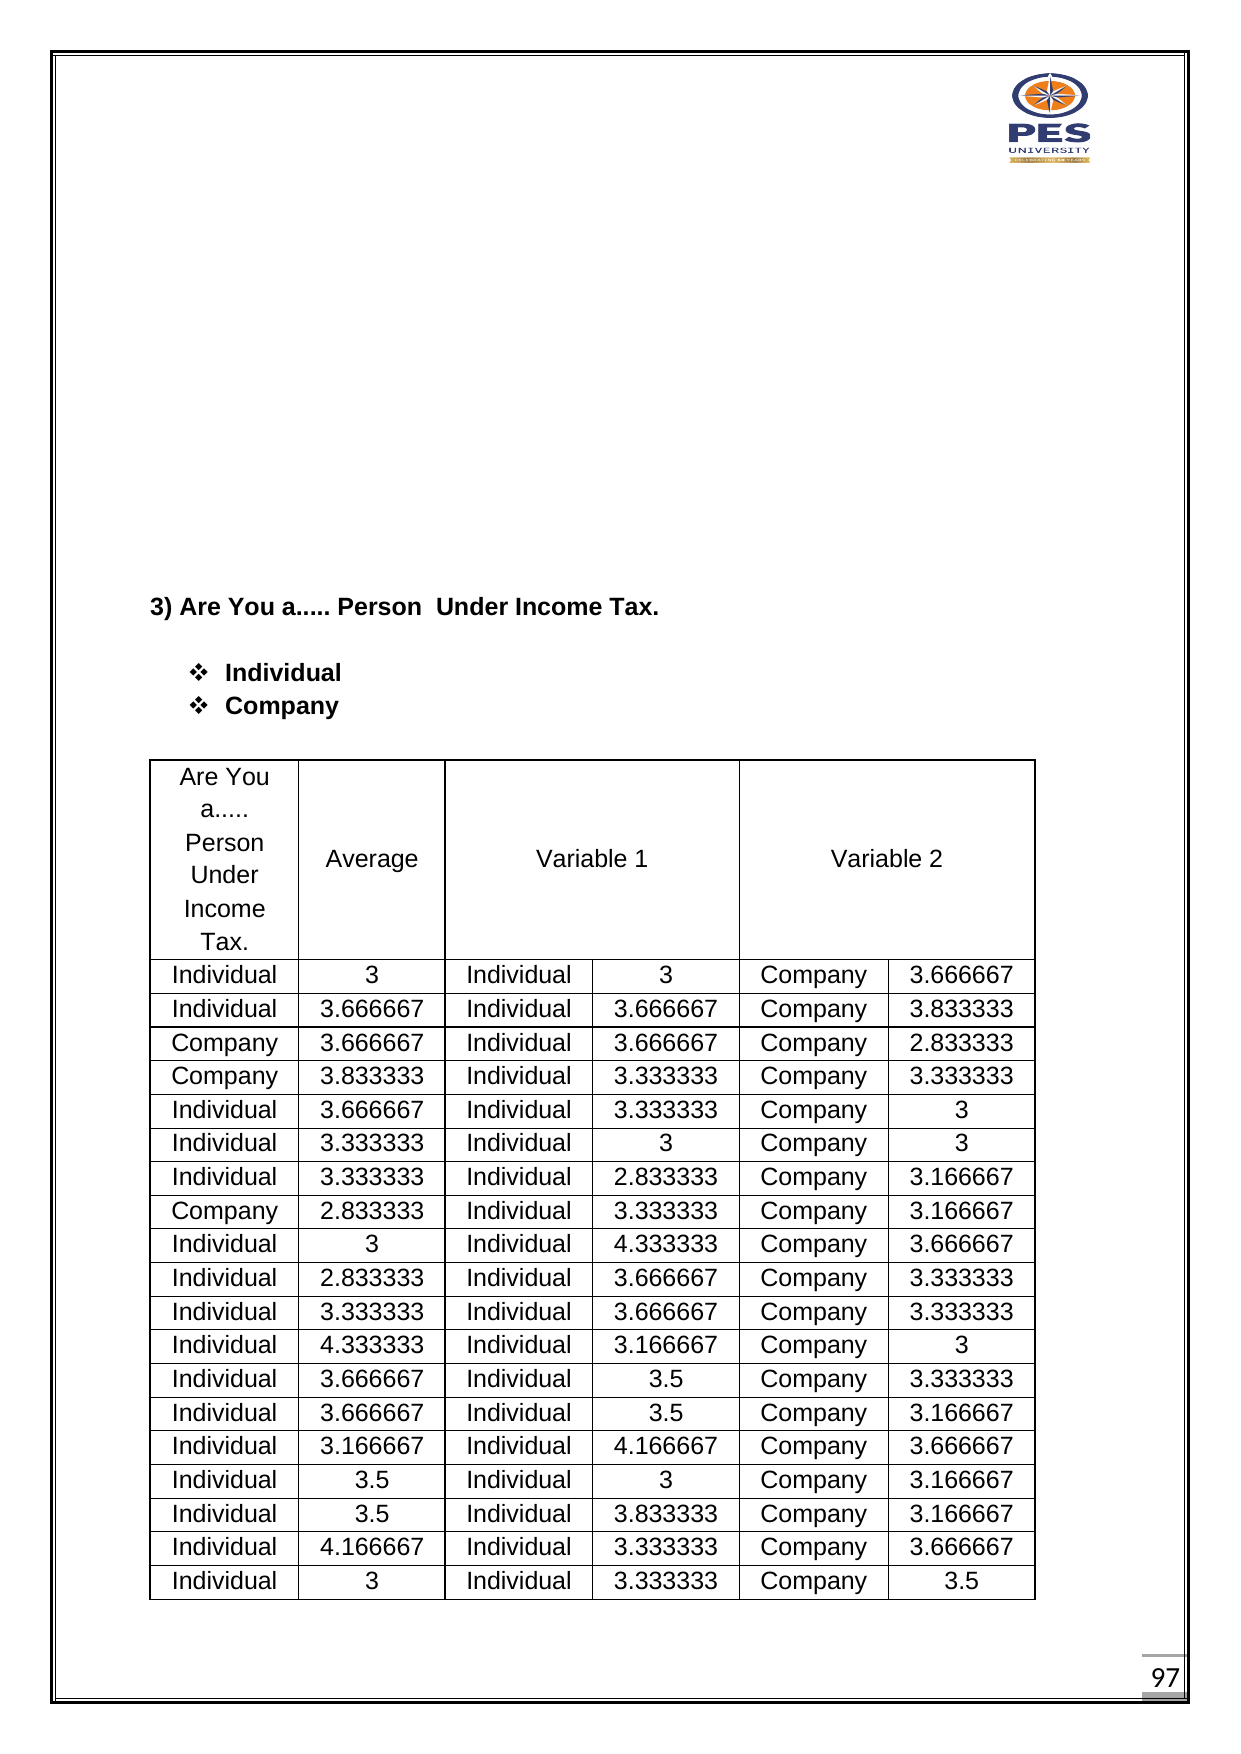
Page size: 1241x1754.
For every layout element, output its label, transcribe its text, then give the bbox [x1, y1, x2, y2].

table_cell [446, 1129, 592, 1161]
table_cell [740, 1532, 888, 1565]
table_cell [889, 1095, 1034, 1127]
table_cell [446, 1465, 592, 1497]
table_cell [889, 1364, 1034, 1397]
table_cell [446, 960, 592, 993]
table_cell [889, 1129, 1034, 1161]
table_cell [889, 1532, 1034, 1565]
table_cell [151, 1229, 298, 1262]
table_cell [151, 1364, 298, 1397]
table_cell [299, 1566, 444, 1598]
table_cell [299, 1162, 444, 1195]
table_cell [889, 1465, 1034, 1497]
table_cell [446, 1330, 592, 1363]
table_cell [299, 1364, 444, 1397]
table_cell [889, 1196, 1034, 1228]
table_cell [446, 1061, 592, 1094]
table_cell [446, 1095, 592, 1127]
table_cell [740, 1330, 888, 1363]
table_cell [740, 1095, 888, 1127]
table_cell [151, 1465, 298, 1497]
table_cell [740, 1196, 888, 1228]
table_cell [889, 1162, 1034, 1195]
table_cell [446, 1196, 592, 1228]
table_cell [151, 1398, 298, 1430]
picture [1009, 73, 1091, 163]
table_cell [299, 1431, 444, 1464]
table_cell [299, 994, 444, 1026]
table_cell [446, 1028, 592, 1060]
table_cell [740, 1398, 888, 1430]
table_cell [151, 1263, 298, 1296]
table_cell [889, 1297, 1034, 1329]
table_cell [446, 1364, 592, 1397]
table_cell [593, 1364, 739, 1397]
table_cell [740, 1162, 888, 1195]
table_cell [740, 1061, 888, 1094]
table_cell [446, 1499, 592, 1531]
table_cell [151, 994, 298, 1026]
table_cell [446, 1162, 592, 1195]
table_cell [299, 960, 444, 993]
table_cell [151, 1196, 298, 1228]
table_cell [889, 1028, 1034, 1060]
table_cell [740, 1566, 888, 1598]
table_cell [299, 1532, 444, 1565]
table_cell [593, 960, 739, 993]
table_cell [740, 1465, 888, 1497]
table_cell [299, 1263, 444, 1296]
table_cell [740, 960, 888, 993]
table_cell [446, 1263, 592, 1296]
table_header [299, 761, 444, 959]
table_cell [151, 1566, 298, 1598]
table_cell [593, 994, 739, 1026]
list Individual [187, 658, 1090, 687]
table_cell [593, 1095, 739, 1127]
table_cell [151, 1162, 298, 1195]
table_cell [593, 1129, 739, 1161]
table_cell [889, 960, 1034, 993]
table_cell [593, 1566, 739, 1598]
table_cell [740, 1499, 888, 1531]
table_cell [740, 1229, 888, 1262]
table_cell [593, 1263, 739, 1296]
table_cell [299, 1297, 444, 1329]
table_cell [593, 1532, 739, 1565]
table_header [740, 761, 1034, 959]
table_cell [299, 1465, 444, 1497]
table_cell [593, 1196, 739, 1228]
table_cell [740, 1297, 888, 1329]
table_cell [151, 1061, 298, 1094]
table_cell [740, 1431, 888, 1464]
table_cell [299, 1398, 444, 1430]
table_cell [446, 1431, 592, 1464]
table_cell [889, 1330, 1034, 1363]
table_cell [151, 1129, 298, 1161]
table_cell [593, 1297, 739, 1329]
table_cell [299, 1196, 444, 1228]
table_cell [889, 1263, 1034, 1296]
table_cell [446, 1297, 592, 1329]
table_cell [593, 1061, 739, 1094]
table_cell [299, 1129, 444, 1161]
list Company [187, 691, 1090, 720]
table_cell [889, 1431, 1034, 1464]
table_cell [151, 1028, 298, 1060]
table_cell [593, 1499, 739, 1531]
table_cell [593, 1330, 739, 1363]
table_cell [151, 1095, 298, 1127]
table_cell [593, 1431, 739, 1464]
text 3) Are You a..... Person Under Income Tax. [150, 592, 1090, 621]
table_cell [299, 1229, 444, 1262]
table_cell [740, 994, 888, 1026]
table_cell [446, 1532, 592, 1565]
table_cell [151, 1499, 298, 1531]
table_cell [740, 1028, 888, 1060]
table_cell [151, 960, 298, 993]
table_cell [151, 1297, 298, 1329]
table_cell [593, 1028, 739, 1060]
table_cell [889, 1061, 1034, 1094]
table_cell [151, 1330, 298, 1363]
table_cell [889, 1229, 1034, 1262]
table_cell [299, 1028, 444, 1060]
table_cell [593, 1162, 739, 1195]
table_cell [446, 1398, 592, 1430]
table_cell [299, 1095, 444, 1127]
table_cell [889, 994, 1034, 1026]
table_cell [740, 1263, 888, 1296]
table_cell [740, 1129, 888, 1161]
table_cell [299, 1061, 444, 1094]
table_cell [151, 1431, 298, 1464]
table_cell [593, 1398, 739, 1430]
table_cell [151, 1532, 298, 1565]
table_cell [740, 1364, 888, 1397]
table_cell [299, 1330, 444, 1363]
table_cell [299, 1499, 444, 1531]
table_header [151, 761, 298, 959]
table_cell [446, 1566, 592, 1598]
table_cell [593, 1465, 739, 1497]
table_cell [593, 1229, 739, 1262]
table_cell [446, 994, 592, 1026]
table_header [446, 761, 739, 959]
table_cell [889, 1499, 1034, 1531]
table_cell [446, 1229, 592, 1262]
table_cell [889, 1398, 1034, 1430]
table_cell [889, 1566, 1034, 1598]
